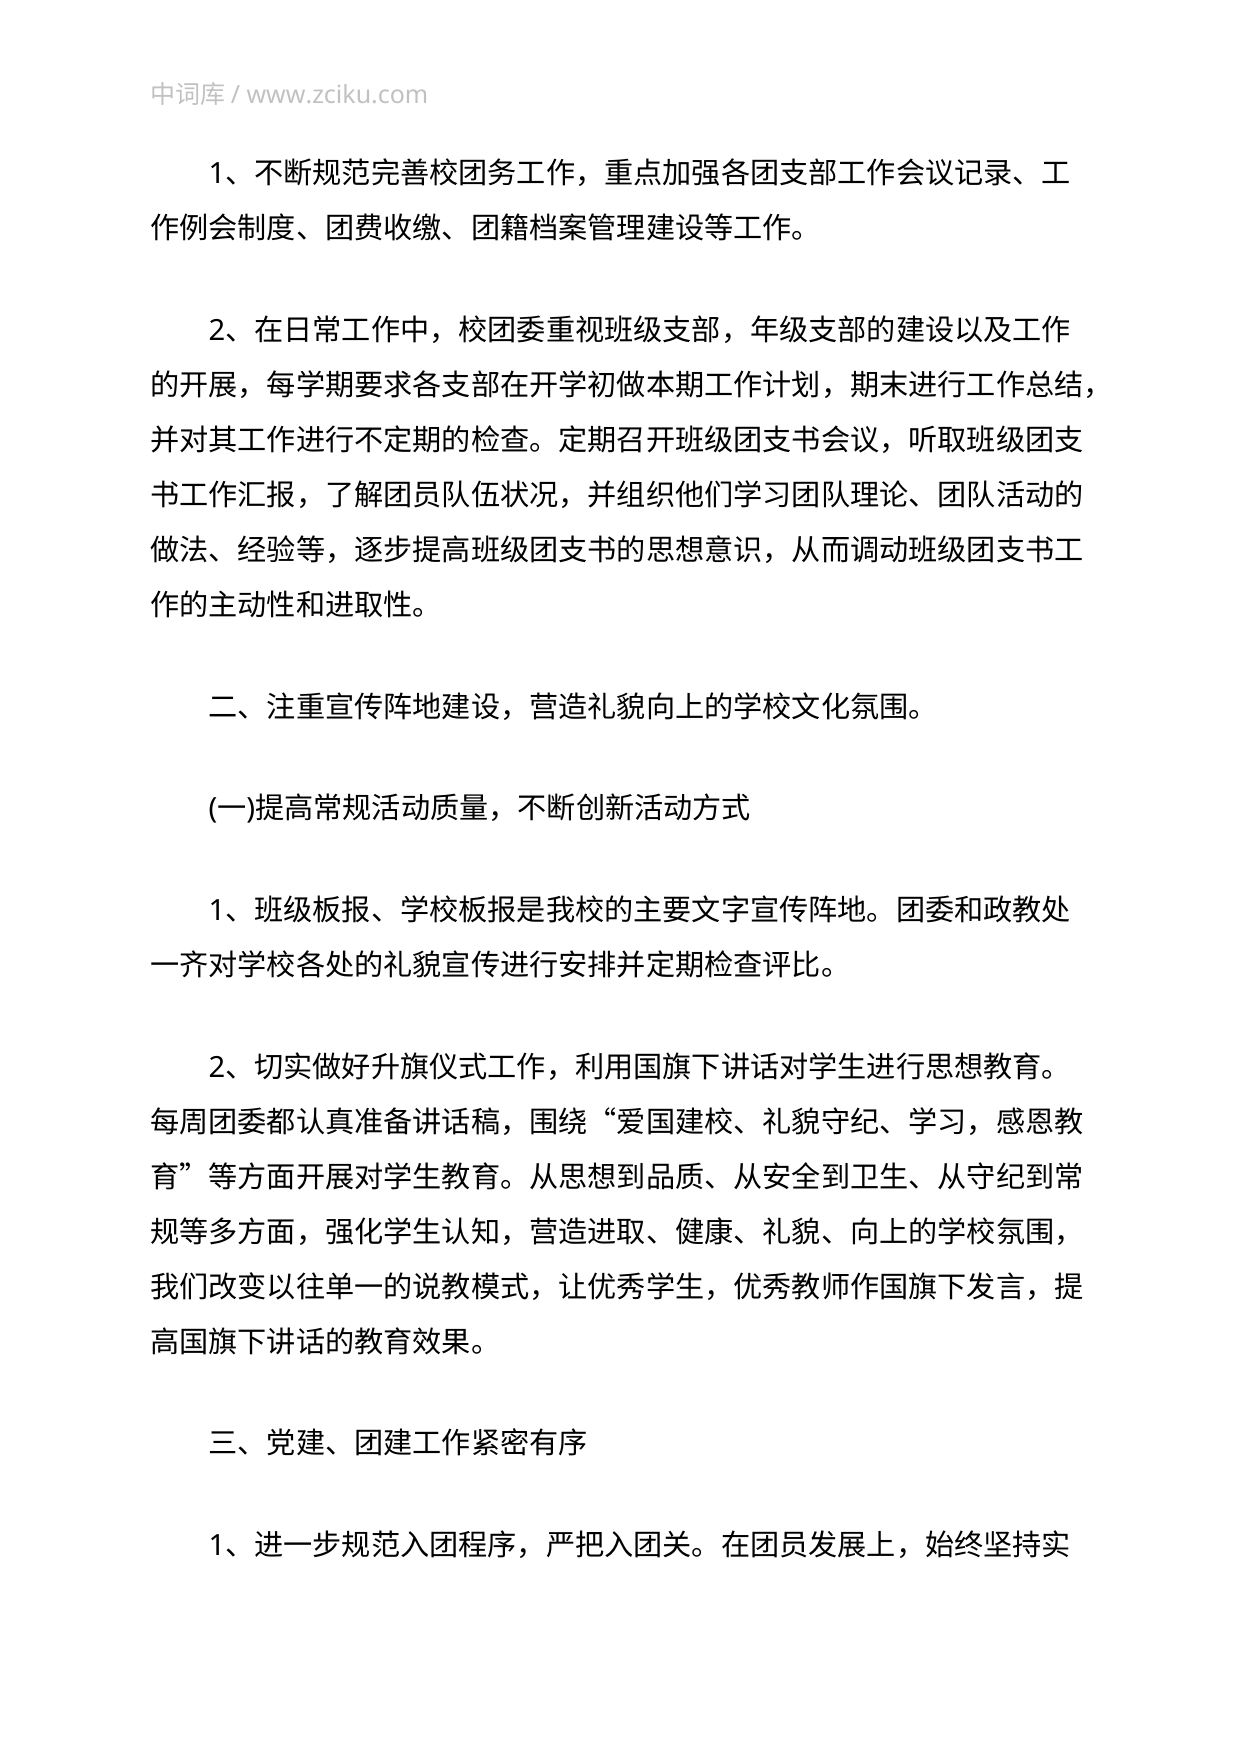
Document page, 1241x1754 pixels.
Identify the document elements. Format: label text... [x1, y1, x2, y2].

text 1、不断规范完善校团务工作，重点加强各团支部工作会议记录、工作例会制度、团费收缴、团籍档案管理建设等工作。 [150, 150, 1090, 247]
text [150, 1522, 1090, 1564]
text 二、注重宣传阵地建设，营造礼貌向上的学校文化氛围。 [150, 683, 1090, 725]
text 三、党建、团建工作紧密有序 [150, 1420, 1090, 1462]
text 2、切实做好升旗仪式工作，利用国旗下讲话对学生进行思想教育。每周团委都认真准备讲话稿，围绕“爱国建校、礼貌守纪、学习，感恩教育”等方面开展对学生教育。从思想到品质、从安全到卫生、从守纪到常规等多方面，强化学生认知，营造进取、健康、礼貌、向上的学校氛围，我们改变以往单一的说教模式，让优秀学生，优秀教师作国旗下发言，提高国旗下讲话的教育效果。 [150, 1044, 1090, 1361]
text 1、班级板报、学校板报是我校的主要文字宣传阵地。团委和政教处一齐对学校各处的礼貌宣传进行安排并定期检查评比。 [150, 887, 1090, 984]
text 2、在日常工作中，校团委重视班级支部，年级支部的建设以及工作的开展，每学期要求各支部在开学初做本期工作计划，期末进行工作总结，并对其工作进行不定期的检查。定期召开班级团支书会议，听取班级团支书工作汇报，了解团员队伍状况，并组织他们学习团队理论、团队活动的做法、经验等，逐步提高班级团支书的思想意识，从而调动班级团支书工作的主动性和进取性。 [150, 307, 1090, 624]
text (一)提高常规活动质量，不断创新活动方式 [150, 785, 1090, 827]
